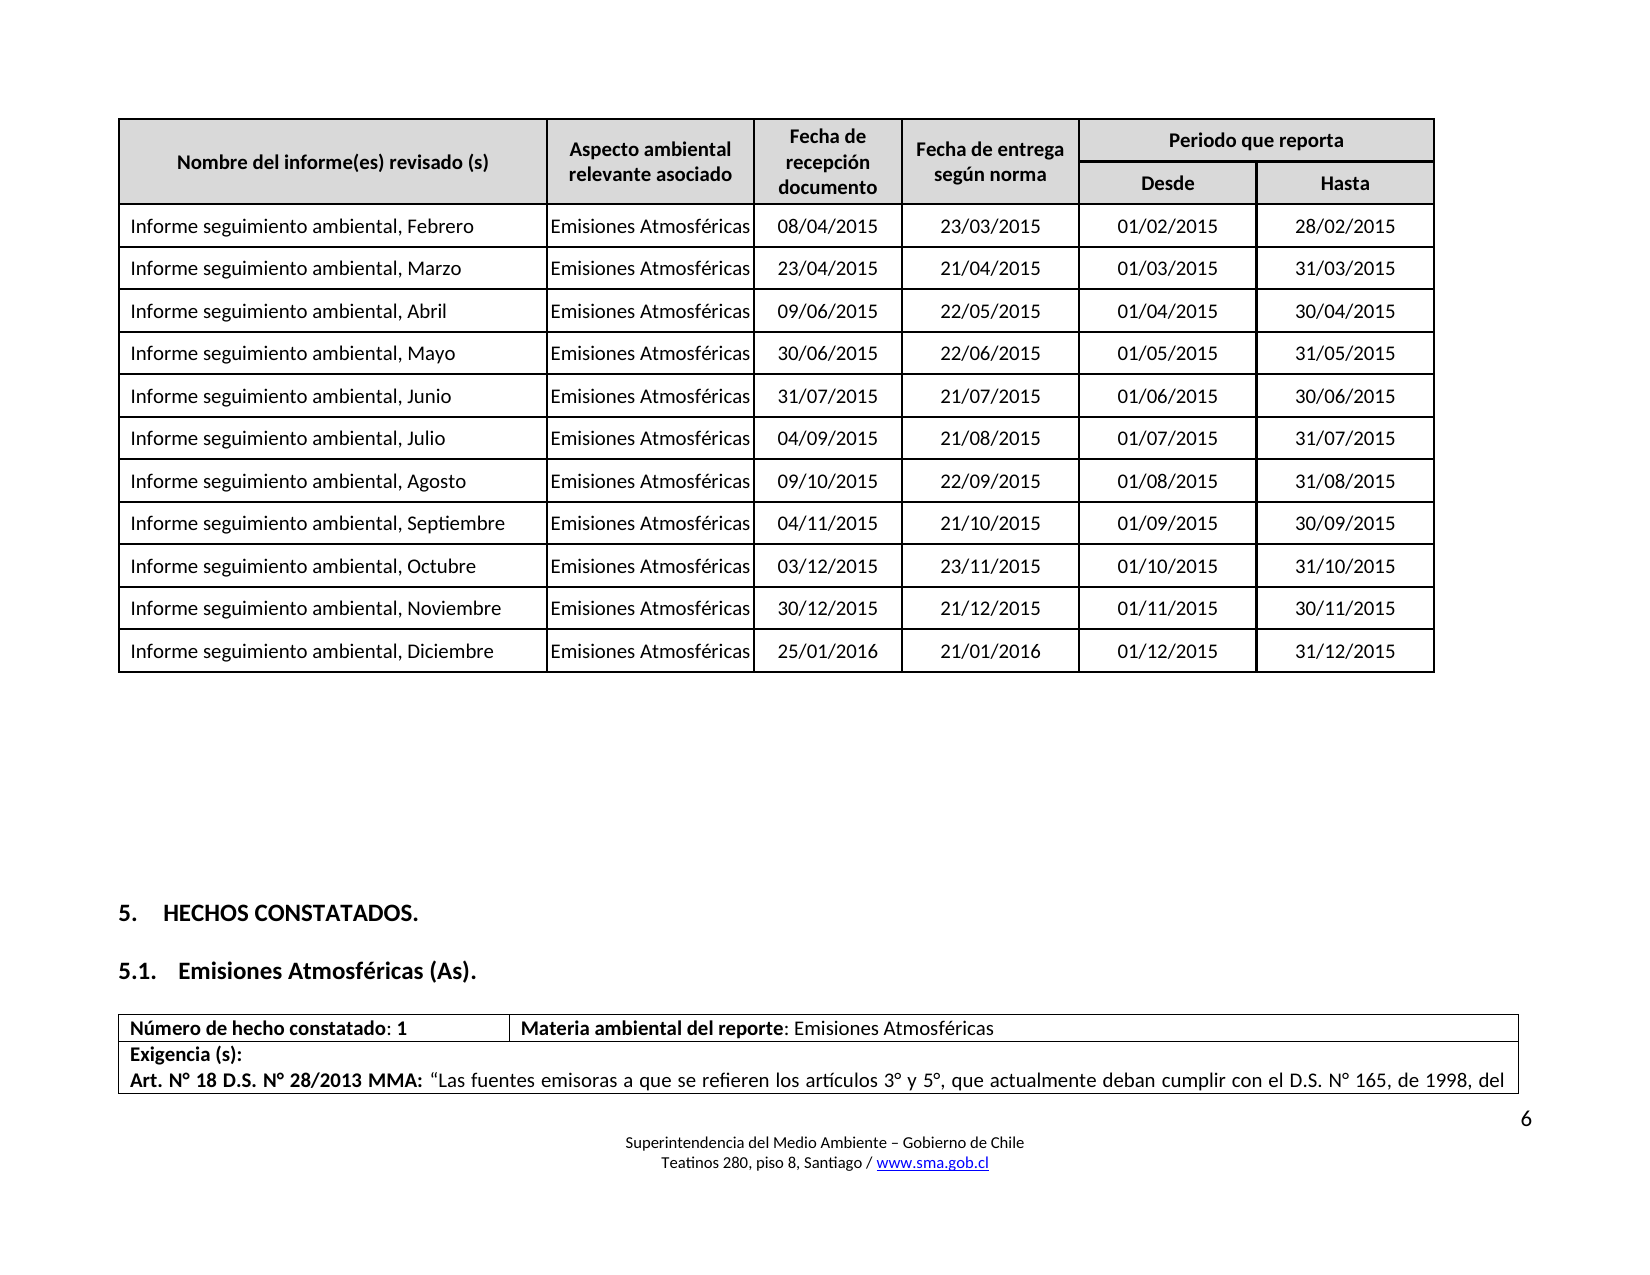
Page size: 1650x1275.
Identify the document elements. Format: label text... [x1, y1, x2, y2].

table_cell 30/09/2015 [1258, 503, 1433, 543]
table_cell Informe seguimiento ambiental, Septiembre [120, 503, 546, 543]
table_cell Emisiones Atmosféricas [548, 588, 753, 628]
table_cell Informe seguimiento ambiental, Febrero [120, 205, 546, 246]
table_cell Informe seguimiento ambiental, Noviembre [120, 588, 546, 628]
table_cell 31/07/2015 [755, 375, 901, 416]
table_cell 22/06/2015 [903, 333, 1078, 373]
table_cell 08/04/2015 [755, 205, 901, 246]
table_cell 01/02/2015 [1080, 205, 1255, 246]
table_cell Informe seguimiento ambiental, Marzo [120, 248, 546, 288]
table_cell 23/11/2015 [903, 545, 1078, 586]
table_cell 01/06/2015 [1080, 375, 1255, 416]
table_cell 30/06/2015 [1258, 375, 1433, 416]
subtitle Emisiones Atmosféricas (As). [118, 956, 1532, 986]
table_cell 01/03/2015 [1080, 248, 1255, 288]
table_cell 04/09/2015 [755, 418, 901, 458]
subtitle HECHOS CONSTATADOS. [118, 897, 1532, 927]
table_cell Informe seguimiento ambiental, Diciembre [120, 630, 546, 671]
table_cell Desde [1080, 163, 1255, 203]
table_cell 30/04/2015 [1258, 290, 1433, 331]
table_cell 09/10/2015 [755, 460, 901, 501]
table_cell Informe seguimiento ambiental, Junio [120, 375, 546, 416]
table_cell 01/04/2015 [1080, 290, 1255, 331]
table_cell Emisiones Atmosféricas [548, 460, 753, 501]
table_header Nombre del informe(es) revisado (s) [120, 120, 546, 203]
table_cell 01/10/2015 [1080, 545, 1255, 586]
table_cell 31/12/2015 [1258, 630, 1433, 671]
table_cell 22/05/2015 [903, 290, 1078, 331]
table_cell 01/12/2015 [1080, 630, 1255, 671]
table_cell Emisiones Atmosféricas [548, 248, 753, 288]
table_cell 28/02/2015 [1258, 205, 1433, 246]
table_cell 01/07/2015 [1080, 418, 1255, 458]
table_cell 23/04/2015 [755, 248, 901, 288]
table_cell 04/11/2015 [755, 503, 901, 543]
table_cell 22/09/2015 [903, 460, 1078, 501]
table_cell 21/04/2015 [903, 248, 1078, 288]
table_cell 21/08/2015 [903, 418, 1078, 458]
table_cell Emisiones Atmosféricas [548, 503, 753, 543]
table_cell 01/11/2015 [1080, 588, 1255, 628]
table_cell Informe seguimiento ambiental, Abril [120, 290, 546, 331]
table_header Fecha de recepción documento [755, 120, 901, 203]
table_cell 09/06/2015 [755, 290, 901, 331]
table_cell 30/12/2015 [755, 588, 901, 628]
table_header Periodo que reporta [1080, 120, 1433, 160]
table_cell Informe seguimiento ambiental, Mayo [120, 333, 546, 373]
table_cell 21/07/2015 [903, 375, 1078, 416]
table_cell Hasta [1258, 163, 1433, 203]
table_cell 30/06/2015 [755, 333, 901, 373]
table_cell 31/03/2015 [1258, 248, 1433, 288]
table_cell Emisiones Atmosféricas [548, 545, 753, 586]
table_cell 23/03/2015 [903, 205, 1078, 246]
table_cell 31/08/2015 [1258, 460, 1433, 501]
table_cell 21/10/2015 [903, 503, 1078, 543]
table_cell 31/05/2015 [1258, 333, 1433, 373]
table_cell 01/08/2015 [1080, 460, 1255, 501]
table_cell Emisiones Atmosféricas [548, 290, 753, 331]
table_cell 01/05/2015 [1080, 333, 1255, 373]
table_cell 31/10/2015 [1258, 545, 1433, 586]
table_header Materia ambiental del reporte: Emisiones Atmosféricas [510, 1015, 1518, 1041]
table_cell 21/01/2016 [903, 630, 1078, 671]
table_cell Informe seguimiento ambiental, Agosto [120, 460, 546, 501]
table_cell Informe seguimiento ambiental, Octubre [120, 545, 546, 586]
table_header Fecha de entrega según norma [903, 120, 1078, 203]
table_header Número de hecho constatado: 1 [119, 1015, 509, 1041]
table_cell Emisiones Atmosféricas [548, 205, 753, 246]
table_cell 21/12/2015 [903, 588, 1078, 628]
table_cell Emisiones Atmosféricas [548, 418, 753, 458]
table_cell 31/07/2015 [1258, 418, 1433, 458]
table_header Aspecto ambiental relevante asociado [548, 120, 753, 203]
table_cell Emisiones Atmosféricas [548, 375, 753, 416]
table_cell Informe seguimiento ambiental, Julio [120, 418, 546, 458]
table_cell 30/11/2015 [1258, 588, 1433, 628]
table_cell Emisiones Atmosféricas [548, 630, 753, 671]
table_cell Emisiones Atmosféricas [548, 333, 753, 373]
table_cell 25/01/2016 [755, 630, 901, 671]
table_cell 03/12/2015 [755, 545, 901, 586]
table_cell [119, 1042, 1518, 1092]
table_cell 01/09/2015 [1080, 503, 1255, 543]
